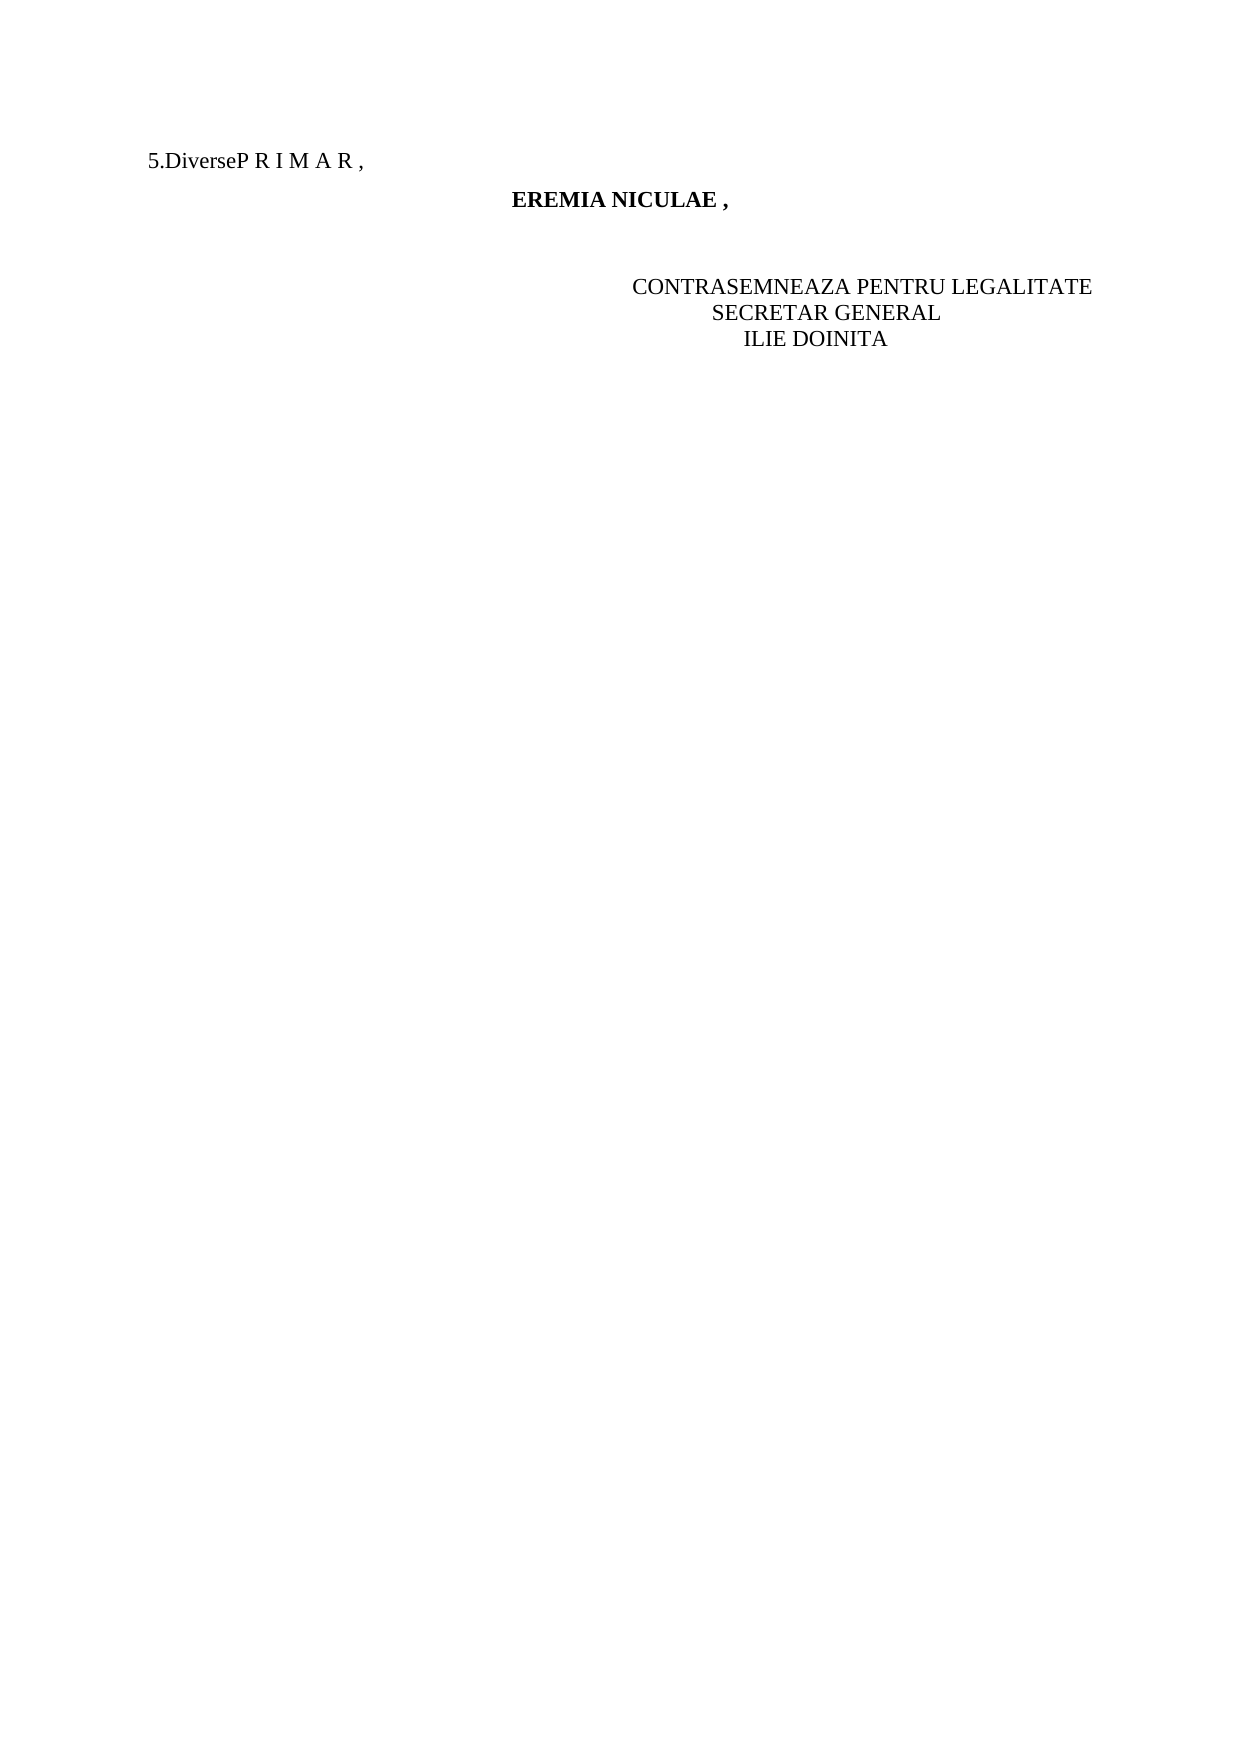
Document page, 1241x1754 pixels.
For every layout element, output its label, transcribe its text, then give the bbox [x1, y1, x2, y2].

text 5.DiverseP R I M A R , [148, 148, 1093, 174]
subtitle ILIE DOINITA [148, 325, 1093, 352]
subtitle SECRETAR GENERAL [148, 299, 1093, 325]
subtitle CONTRASEMNEAZA PENTRU LEGALITATE [148, 273, 1093, 299]
subtitle EREMIA NICULAE , [148, 186, 1093, 213]
